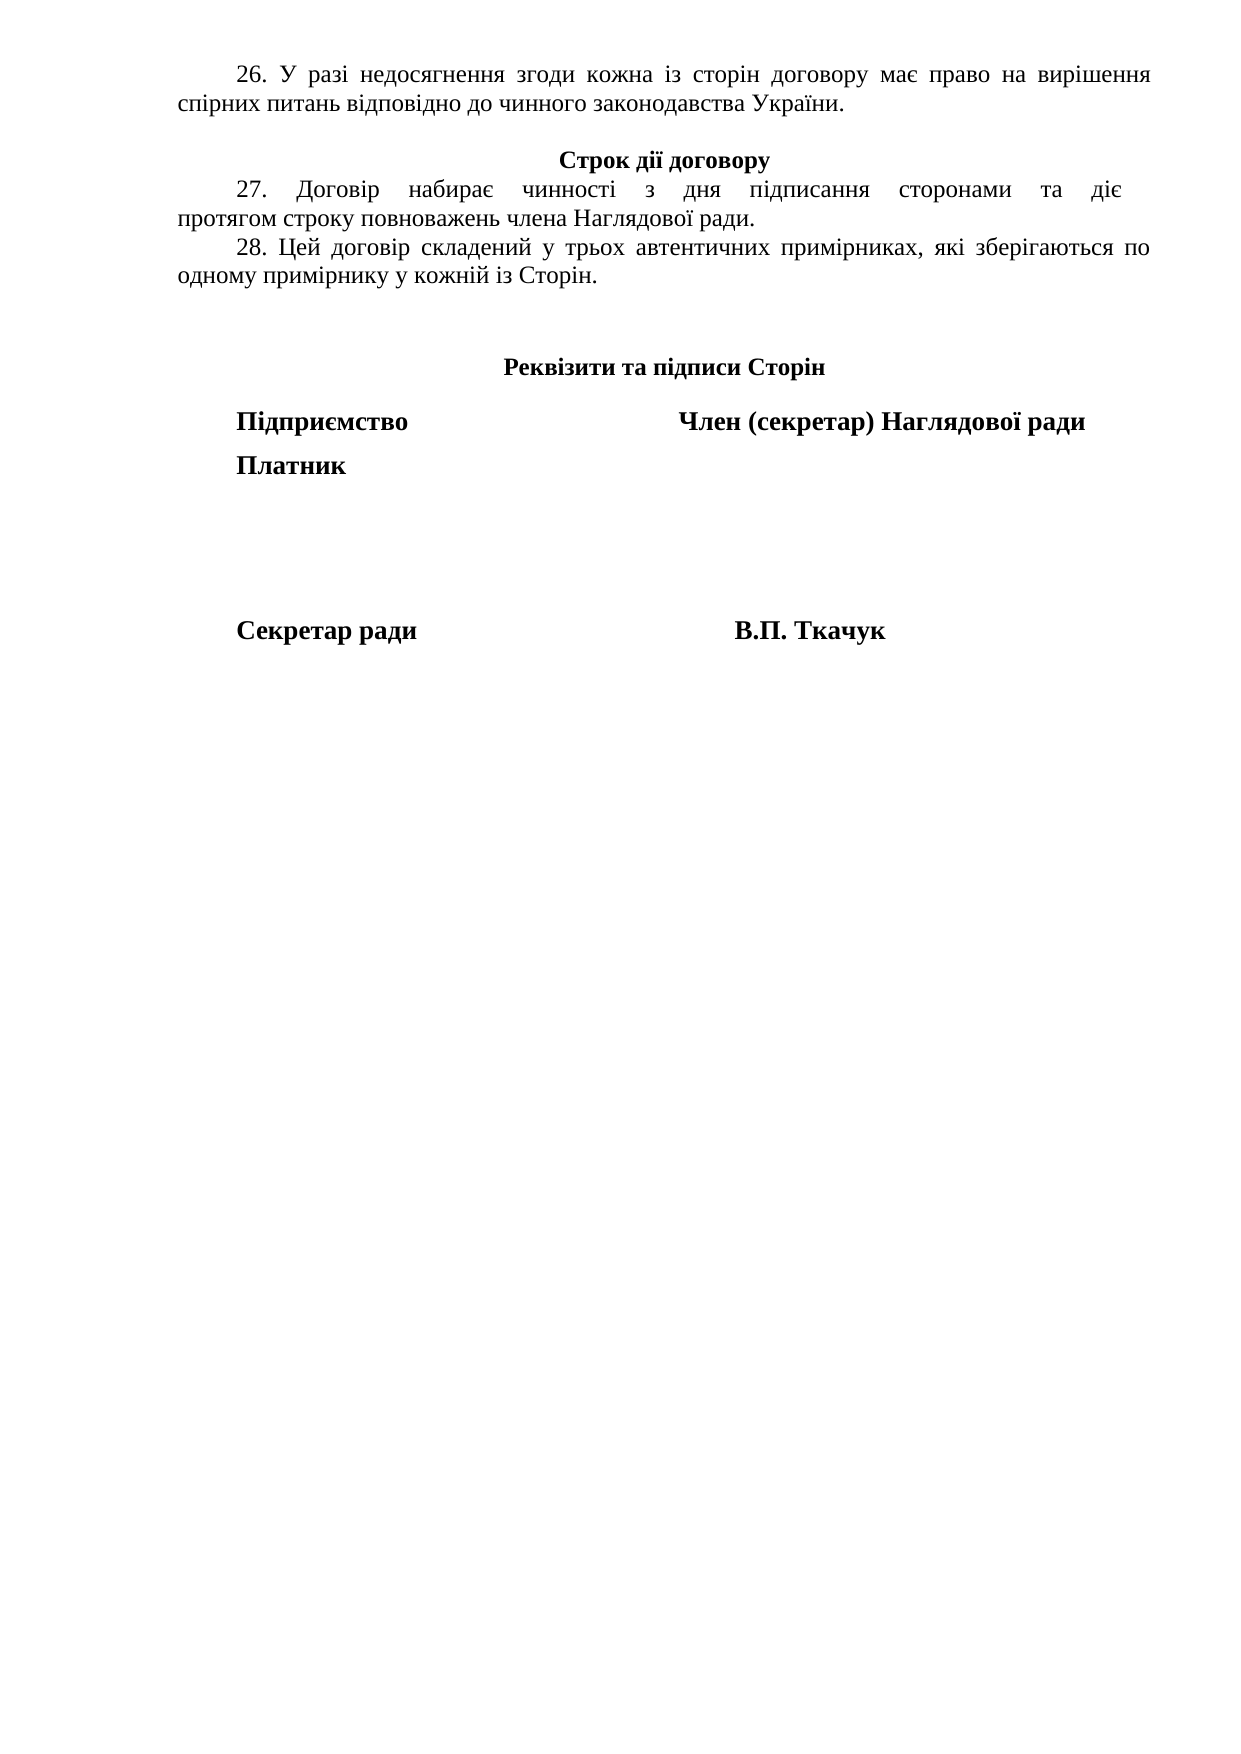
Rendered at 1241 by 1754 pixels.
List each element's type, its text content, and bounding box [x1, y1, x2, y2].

text Підприємство Член (секретар) Наглядової ради [177, 405, 1152, 436]
text Реквізити та підписи Сторін [177, 352, 1152, 380]
text Строк дії договору [177, 145, 1152, 174]
text Платник [177, 449, 1152, 480]
text 27. Договір набирає чинності з дня підписання сторонами та діє протягом строку повноважень члена Наглядової ради. [177, 174, 1152, 232]
text 28. Цей договір складений у трьох автентичних примірниках, які зберігаються по одному примірнику у кожній із Сторін. [177, 232, 1152, 289]
text Секретар ради В.П. Ткачук [177, 614, 1152, 646]
text 26. У разі недосягнення згоди кожна із сторін договору має право на вирішення спірних питань відповідно до чинного законодавства України. [177, 59, 1152, 117]
